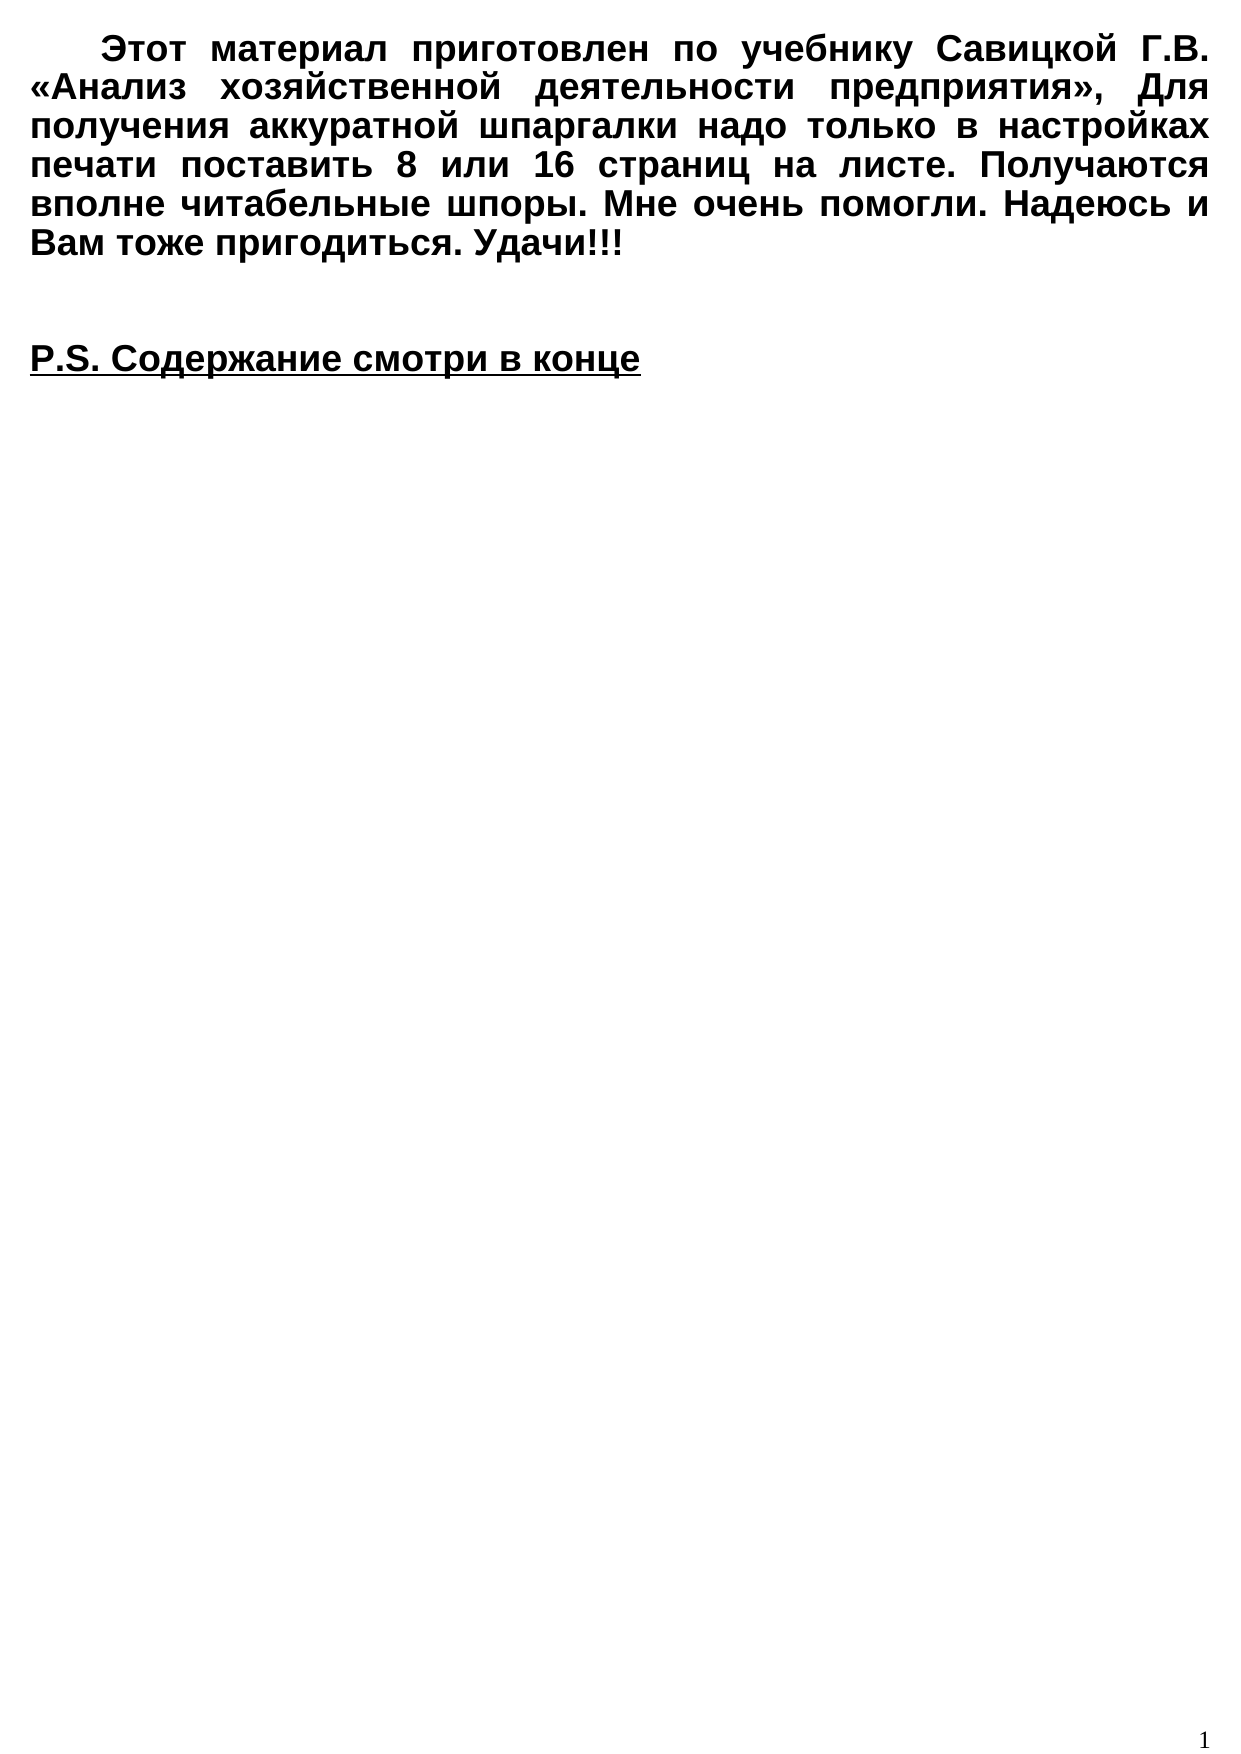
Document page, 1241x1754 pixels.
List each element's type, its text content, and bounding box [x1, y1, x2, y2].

text Этот материал приготовлен по учебнику Савицкой Г.В. «Анализ хозяйственной деятельности предприятия», Для получения аккуратной шпаргалки надо только в настройках печати поставить 8 или 16 страниц на листе. Получаются вполне читабельные шпоры. Мне очень помогли. Надеюсь и Вам тоже пригодиться. Удачи!!! [29, 30, 1211, 263]
text P.S. Содержание смотри в конце [29, 341, 1211, 379]
